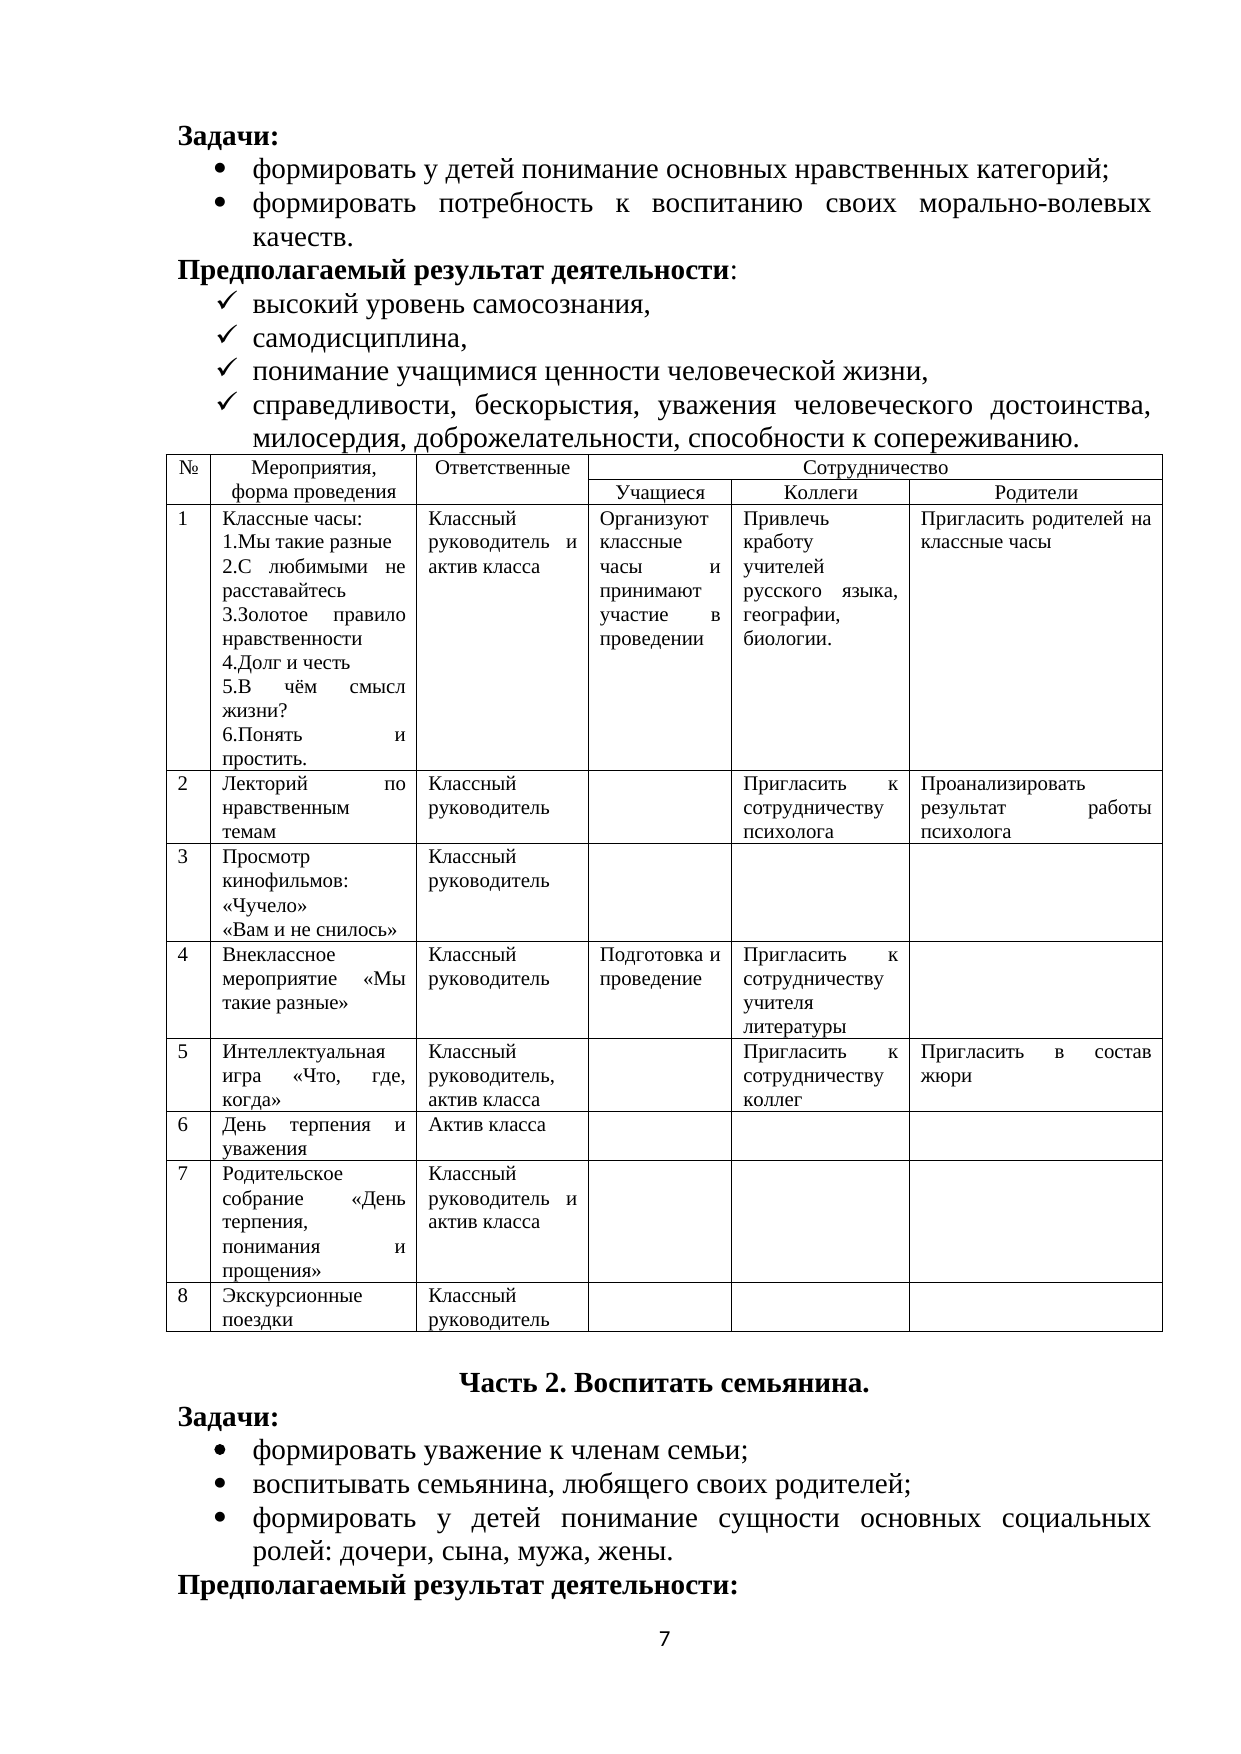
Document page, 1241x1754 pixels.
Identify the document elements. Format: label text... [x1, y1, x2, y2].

list высокий уровень самосознания, [215, 286, 1152, 320]
table_cell Пригласить к сотрудничеству коллег [732, 1039, 909, 1111]
table_cell Проанализировать результат работы психолога [910, 771, 1162, 843]
table_cell Коллеги [732, 480, 909, 504]
table_cell Классный руководитель [417, 1283, 588, 1331]
list формировать у детей понимание основных нравственных категорий; [215, 152, 1152, 185]
table_cell Классный руководитель и актив класса [417, 1161, 588, 1282]
table_cell Классный руководитель [417, 942, 588, 1038]
table_cell Экскурсионные поездки [211, 1283, 416, 1331]
table_cell Родительское собрание «День терпения, понимания и прощения» [211, 1161, 416, 1282]
table_header Мероприятия, форма проведения [211, 455, 416, 504]
text Часть 2. Воспитать семьянина. [177, 1365, 1152, 1399]
table_cell Родители [910, 480, 1162, 504]
table_cell [589, 1039, 731, 1111]
table_cell 5 [167, 1039, 210, 1111]
table_cell [732, 1112, 909, 1160]
table_cell [910, 1283, 1162, 1331]
table_cell Просмотр кинофильмов: «Чучело» «Вам и не снилось» [211, 844, 416, 941]
table_cell Актив класса [417, 1112, 588, 1160]
list формировать потребность к воспитанию своих морально-волевых качеств. [215, 185, 1152, 252]
table_cell [589, 771, 731, 843]
table_cell [910, 844, 1162, 941]
table_cell 4 [167, 942, 210, 1038]
table_cell [732, 844, 909, 941]
table_cell День терпения и уважения [211, 1112, 416, 1160]
table_cell Лекторий по нравственным темам [211, 771, 416, 843]
table_cell Подготовка и проведение [589, 942, 731, 1038]
table_cell Интеллектуальная игра «Что, где, когда» [211, 1039, 416, 1111]
table_cell 3 [167, 844, 210, 941]
table_cell Пригласить родителей на классные часы [910, 505, 1162, 770]
table_cell [589, 1283, 731, 1331]
table_cell [910, 942, 1162, 1038]
table_cell Классный руководитель и актив класса [417, 505, 588, 770]
list справедливости, бескорыстия, уважения человеческого достоинства, милосердия, доброжелательности, способности к сопереживанию. [215, 387, 1152, 454]
list понимание учащимися ценности человеческой жизни, [215, 353, 1152, 387]
text Предполагаемый результат деятельности: [177, 1567, 1152, 1601]
list самодисциплина, [215, 320, 1152, 353]
table_cell [589, 1161, 731, 1282]
table_cell Пригласить к сотрудничеству психолога [732, 771, 909, 843]
table_cell 7 [167, 1161, 210, 1282]
table_cell [589, 844, 731, 941]
table_cell [732, 1283, 909, 1331]
table_cell Классный руководитель [417, 844, 588, 941]
table_cell 6 [167, 1112, 210, 1160]
list воспитывать семьянина, любящего своих родителей; [215, 1466, 1152, 1500]
table_cell Пригласить в состав жюри [910, 1039, 1162, 1111]
table_header Ответственные [417, 455, 588, 504]
text Предполагаемый результат деятельности: [177, 252, 1152, 286]
table_cell [732, 1161, 909, 1282]
table_header № [167, 455, 210, 504]
table_cell Классный руководитель, актив класса [417, 1039, 588, 1111]
table_cell Классные часы: 1.Мы такие разные 2.С любимыми не расставайтесь 3.Золотое правило нравственности 4.Долг и честь 5.В чём смысл жизни? 6.Понять и простить. [211, 505, 416, 770]
table_header Сотрудничество [589, 455, 1162, 479]
text Задачи: [177, 118, 1152, 152]
table_cell 1 [167, 505, 210, 770]
table_cell 8 [167, 1283, 210, 1331]
table_cell Классный руководитель [417, 771, 588, 843]
table_cell [910, 1112, 1162, 1160]
table_cell [910, 1161, 1162, 1282]
table_cell Привлечь кработу учителей русского языка, географии, биологии. [732, 505, 909, 770]
table_cell [589, 1112, 731, 1160]
table_cell Учащиеся [589, 480, 731, 504]
table_cell Организуют классные часы и принимают участие в проведении [589, 505, 731, 770]
list формировать у детей понимание сущности основных социальных ролей: дочери, сына, мужа, жены. [215, 1500, 1152, 1567]
table_cell Пригласить к сотрудничеству учителя литературы [732, 942, 909, 1038]
table_cell Внеклассное мероприятие «Мы такие разные» [211, 942, 416, 1038]
table_cell 2 [167, 771, 210, 843]
list формировать уважение к членам семьи; [215, 1432, 1152, 1466]
text Задачи: [177, 1399, 1152, 1432]
